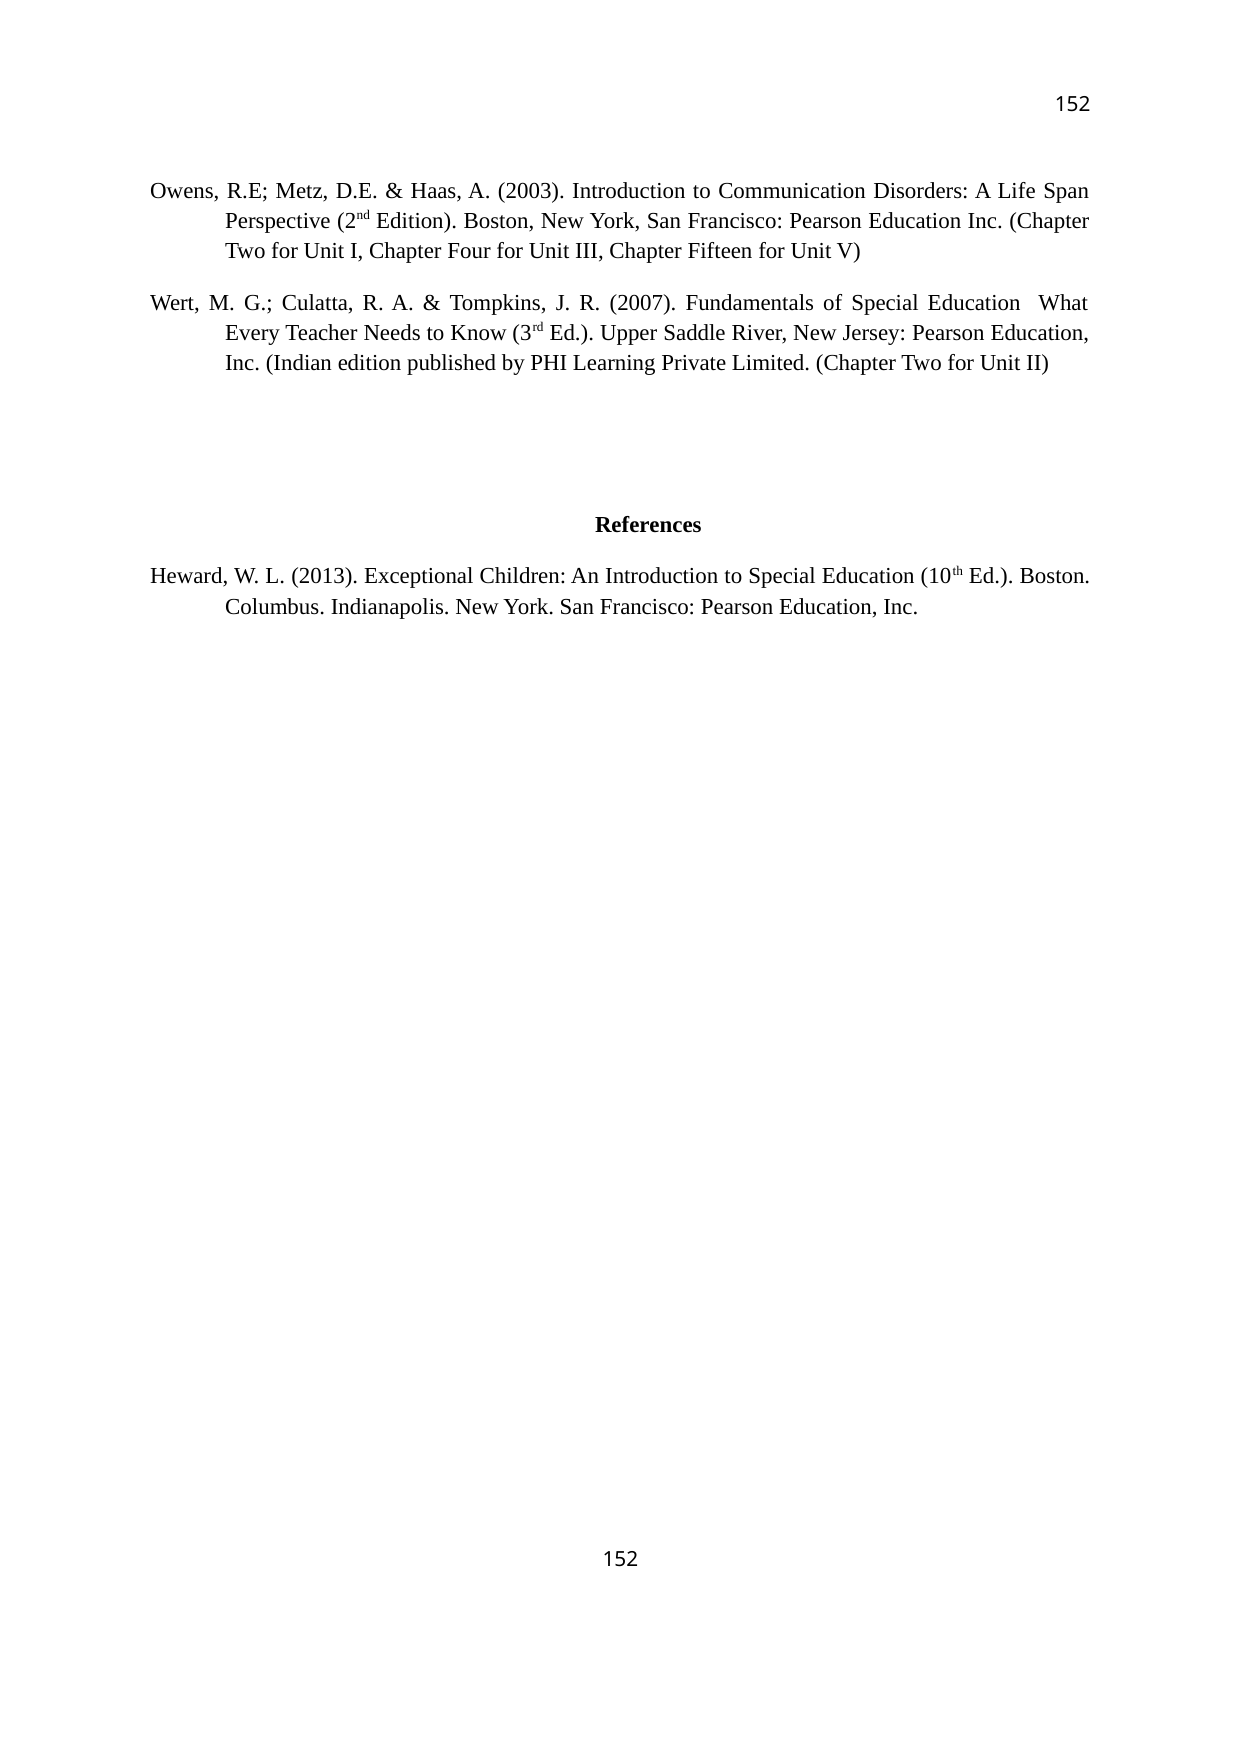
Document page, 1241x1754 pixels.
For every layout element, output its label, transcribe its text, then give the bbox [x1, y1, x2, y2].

list References [206, 512, 1090, 538]
text Heward, W. L. (2013). Exceptional Children: An Introduction to Special Education (10th Ed.). Boston. Columbus. Indianapolis. New York. San Francisco: Pearson Education, Inc. [150, 563, 1090, 619]
text Owens, R.E; Metz, D.E. & Haas, A. (2003). Introduction to Communication Disorders: A Life Span Perspective (2nd Edition). Boston, New York, San Francisco: Pearson Education Inc. (Chapter Two for Unit I, Chapter Four for Unit III, Chapter Fifteen for Unit V) [150, 177, 1090, 264]
text Wert, M. G.; Culatta, R. A. & Tompkins, J. R. (2007). Fundamentals of Special Education What Every Teacher Needs to Know (3rd Ed.). Upper Saddle River, New Jersey: Pearson Education, Inc. (Indian edition published by PHI Learning Private Limited. (Chapter Two for Unit II) [150, 289, 1090, 375]
